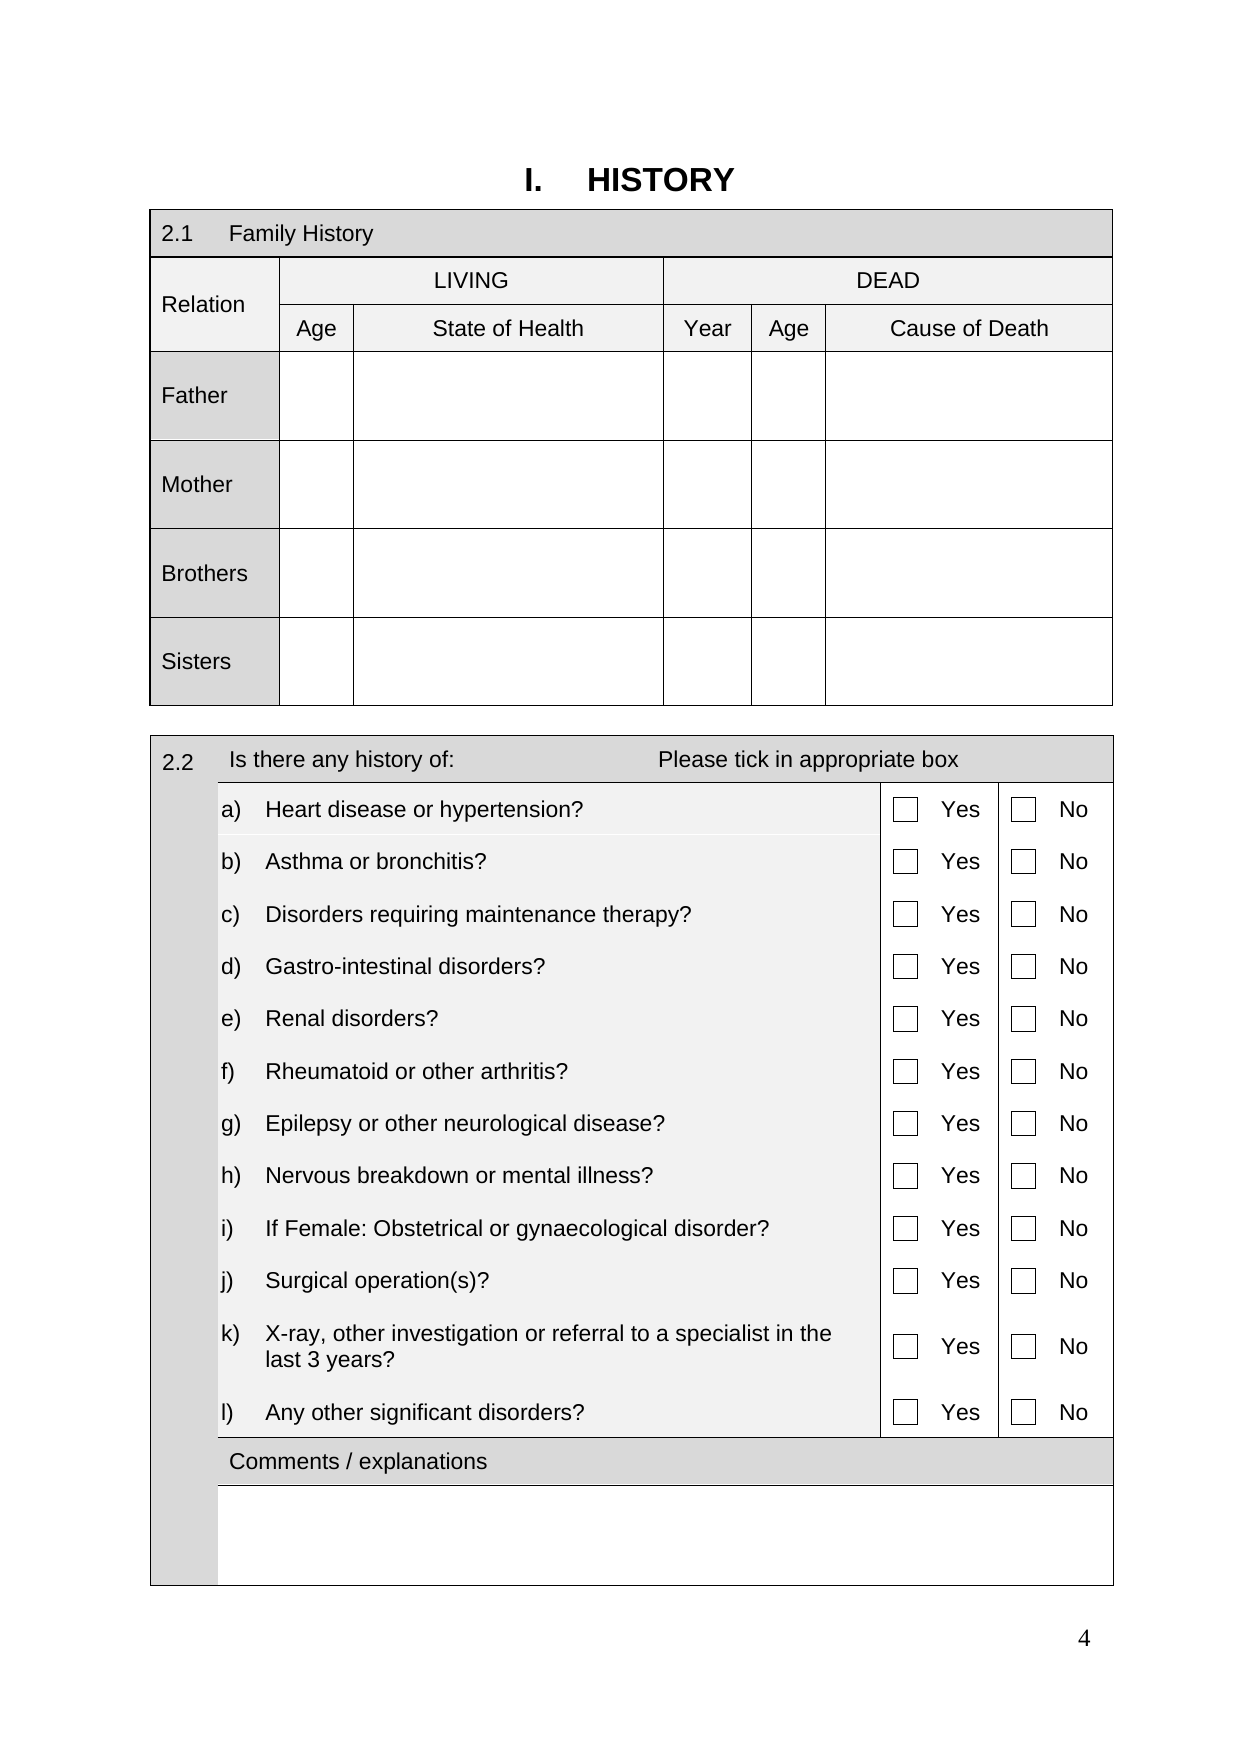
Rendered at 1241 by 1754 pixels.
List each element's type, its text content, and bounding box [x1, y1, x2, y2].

table_cell [354, 529, 663, 617]
table_cell [280, 441, 353, 528]
table_cell No [1048, 1201, 1113, 1254]
table_cell [999, 1201, 1048, 1254]
table_cell Yes [929, 783, 998, 834]
table_cell Yes [929, 939, 998, 992]
table_cell [999, 835, 1048, 887]
table_cell If Female: Obstetrical or gynaecological disorder? [218, 1201, 880, 1254]
table_cell Brothers [151, 529, 279, 617]
table_cell LIVING [280, 258, 663, 304]
table_cell Family History [217, 210, 1112, 256]
table_cell [881, 783, 929, 834]
table_cell [999, 992, 1048, 1044]
table_cell Relation [151, 258, 279, 351]
table_cell [881, 887, 929, 939]
table_header HISTORY [150, 150, 1113, 209]
table_cell [664, 529, 751, 617]
table_cell [280, 618, 353, 705]
table_cell Yes [929, 835, 998, 887]
table_cell [881, 1201, 929, 1254]
table_cell Nervous breakdown or mental illness? [218, 1149, 880, 1201]
table_cell No [1048, 783, 1113, 834]
table_cell Comments / explanations [218, 1438, 1113, 1484]
table_cell [280, 529, 353, 617]
table_cell Yes [929, 1044, 998, 1097]
table_cell No [1048, 1044, 1113, 1097]
table_cell [752, 352, 825, 439]
table_cell No [1048, 992, 1113, 1044]
table_header Is there any history of: Please tick in appropriate box [218, 736, 1113, 782]
table_cell [999, 783, 1048, 834]
table_cell [354, 352, 663, 439]
table_cell [218, 1486, 1113, 1585]
table_cell [881, 1149, 929, 1201]
table_cell [881, 1044, 929, 1097]
table_cell No [1048, 1385, 1113, 1437]
table_cell No [1048, 1149, 1113, 1201]
table_cell Father [151, 352, 279, 439]
table_header 2.2 [151, 736, 218, 1585]
table_cell [664, 618, 751, 705]
table_cell [881, 1097, 929, 1149]
table_cell Yes [929, 1306, 998, 1385]
table_cell No [1048, 1097, 1113, 1149]
table_cell X-ray, other investigation or referral to a specialist in the last 3 years? [218, 1306, 880, 1385]
table_cell Epilepsy or other neurological disease? [218, 1097, 880, 1149]
table_cell [999, 1385, 1048, 1437]
table_cell Yes [929, 1149, 998, 1201]
table_cell Age [752, 305, 825, 351]
table_cell Yes [929, 1385, 998, 1437]
table_cell [881, 992, 929, 1044]
table_cell Renal disorders? [218, 992, 880, 1044]
table_cell No [1048, 1254, 1113, 1306]
table_cell Disorders requiring maintenance therapy? [218, 887, 880, 939]
table_cell [881, 939, 929, 992]
table_cell [881, 835, 929, 887]
table_cell [999, 939, 1048, 992]
table_cell No [1048, 939, 1113, 992]
table_cell [999, 1149, 1048, 1201]
table_cell Cause of Death [826, 305, 1112, 351]
table_cell [881, 1306, 929, 1385]
table_cell [354, 441, 663, 528]
table_cell Mother [151, 441, 279, 528]
table_cell Yes [929, 1097, 998, 1149]
table_cell [999, 1306, 1048, 1385]
table_cell [999, 1097, 1048, 1149]
table_cell [881, 1254, 929, 1306]
table_cell [826, 618, 1112, 705]
table_cell Yes [929, 887, 998, 939]
table_cell [752, 618, 825, 705]
table_cell Heart disease or hypertension? [218, 783, 880, 834]
table_cell Yes [929, 1201, 998, 1254]
table_cell Rheumatoid or other arthritis? [218, 1044, 880, 1097]
table_cell [664, 352, 751, 439]
table_cell Year [664, 305, 751, 351]
table_cell Any other significant disorders? [218, 1385, 880, 1437]
table_cell State of Health [354, 305, 663, 351]
table_cell [881, 1385, 929, 1437]
table_cell [999, 1254, 1048, 1306]
table_cell [664, 441, 751, 528]
table_cell DEAD [664, 258, 1112, 304]
table_cell No [1048, 1306, 1113, 1385]
table_cell [826, 352, 1112, 439]
table_cell [752, 441, 825, 528]
table_cell Surgical operation(s)? [218, 1254, 880, 1306]
table_cell [354, 618, 663, 705]
table_cell [999, 1044, 1048, 1097]
table_cell Age [280, 305, 353, 351]
table_cell Sisters [151, 618, 279, 705]
table_cell [826, 441, 1112, 528]
table_cell [752, 529, 825, 617]
table_cell Yes [929, 1254, 998, 1306]
table_cell [280, 352, 353, 439]
table_cell [826, 529, 1112, 617]
table_cell Gastro-intestinal disorders? [218, 939, 880, 992]
table_cell 2.1 [151, 210, 217, 256]
table_cell Yes [929, 992, 998, 1044]
table_cell No [1048, 887, 1113, 939]
table_cell No [1048, 835, 1113, 887]
table_cell Asthma or bronchitis? [218, 835, 880, 887]
table_cell [999, 887, 1048, 939]
